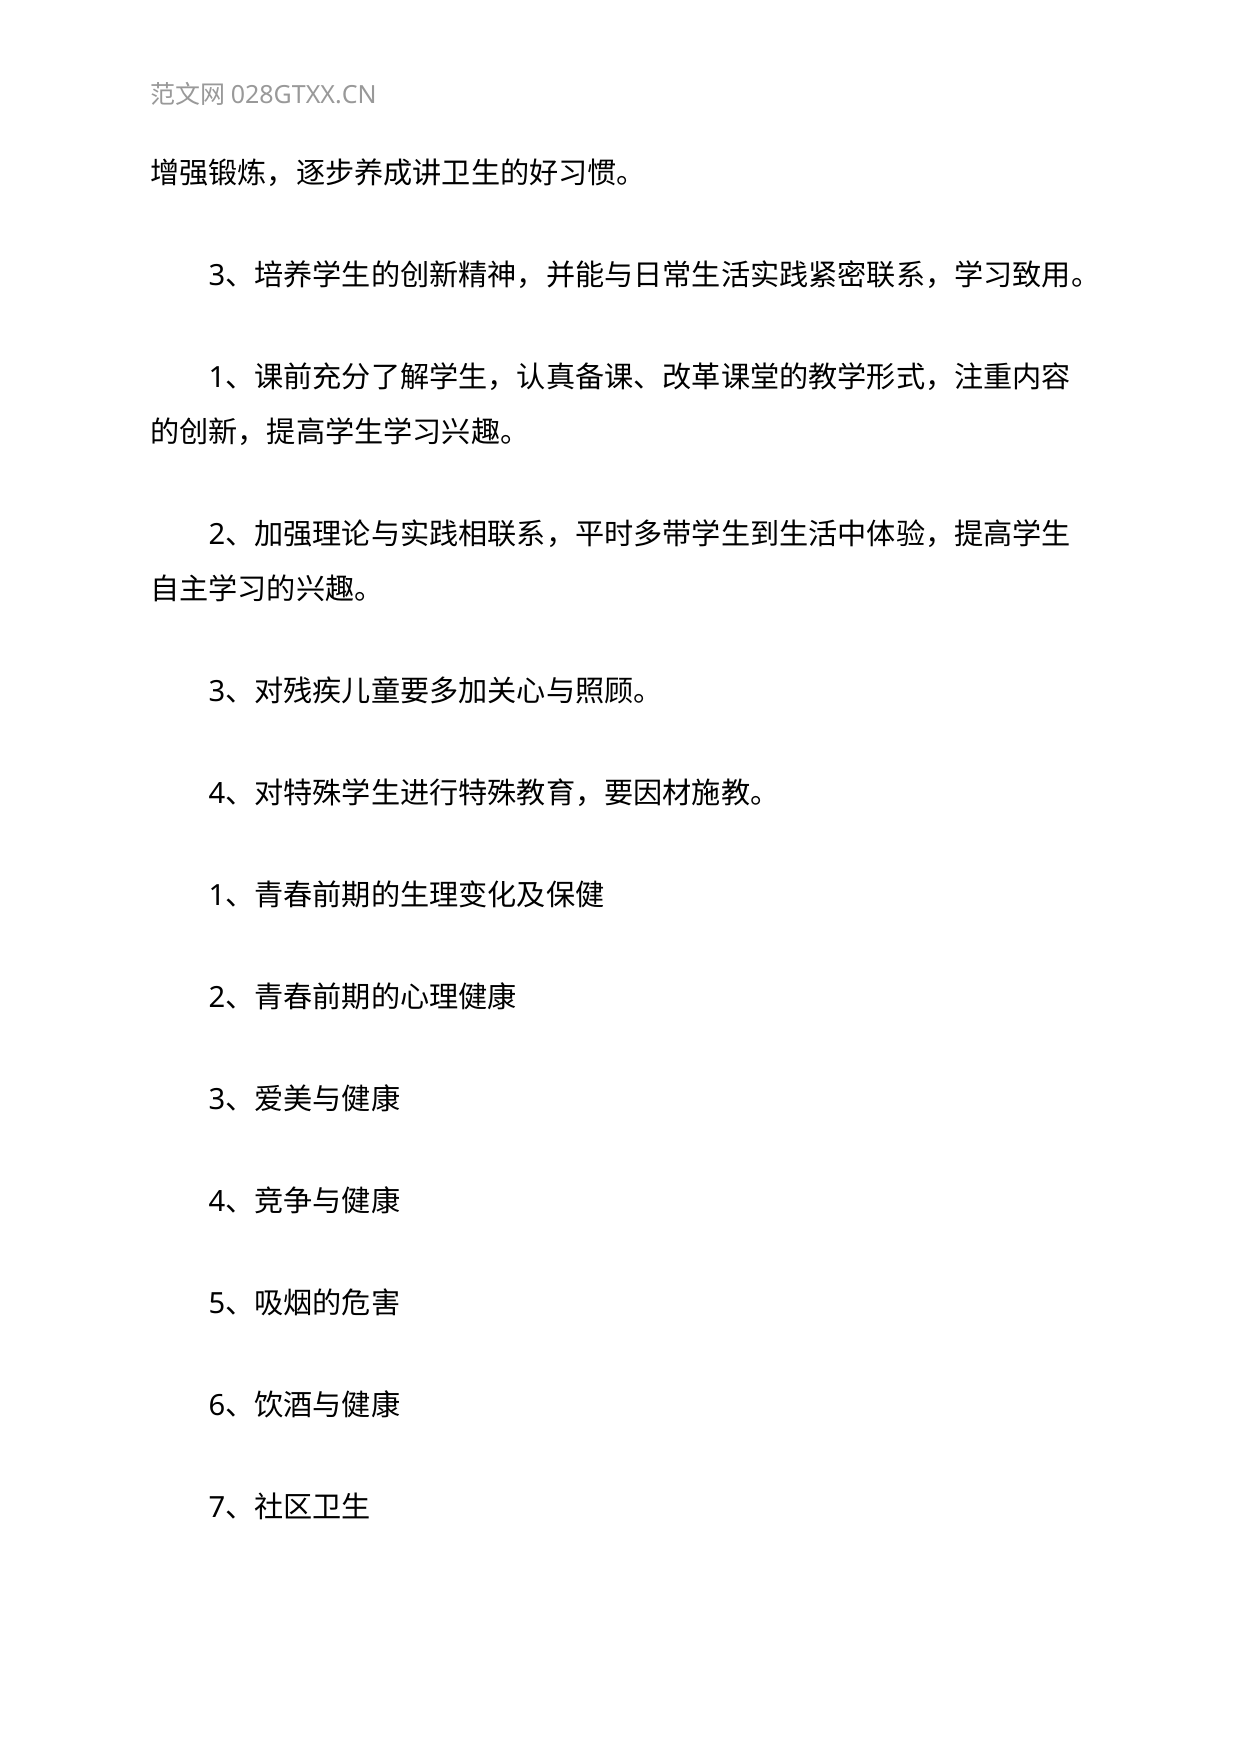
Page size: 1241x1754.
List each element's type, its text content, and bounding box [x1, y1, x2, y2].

text 4、对特殊学生进行特殊教育，要因材施教。 [150, 769, 1090, 812]
text 3、爱美与健康 [150, 1075, 1090, 1118]
text 2、加强理论与实践相联系，平时多带学生到生活中体验，提高学生自主学习的兴趣。 [150, 511, 1090, 608]
text 1、课前充分了解学生，认真备课、改革课堂的教学形式，注重内容的创新，提高学生学习兴趣。 [150, 354, 1090, 451]
text 2、青春前期的心理健康 [150, 973, 1090, 1016]
text 4、竞争与健康 [150, 1177, 1090, 1219]
text 3、对残疾儿童要多加关心与照顾。 [150, 667, 1090, 710]
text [150, 150, 1090, 192]
text 5、吸烟的危害 [150, 1279, 1090, 1322]
text 6、饮酒与健康 [150, 1381, 1090, 1423]
text 3、培养学生的创新精神，并能与日常生活实践紧密联系，学习致用。 [150, 252, 1090, 294]
text 1、青春前期的生理变化及保健 [150, 871, 1090, 914]
text 7、社区卫生 [150, 1483, 1090, 1526]
